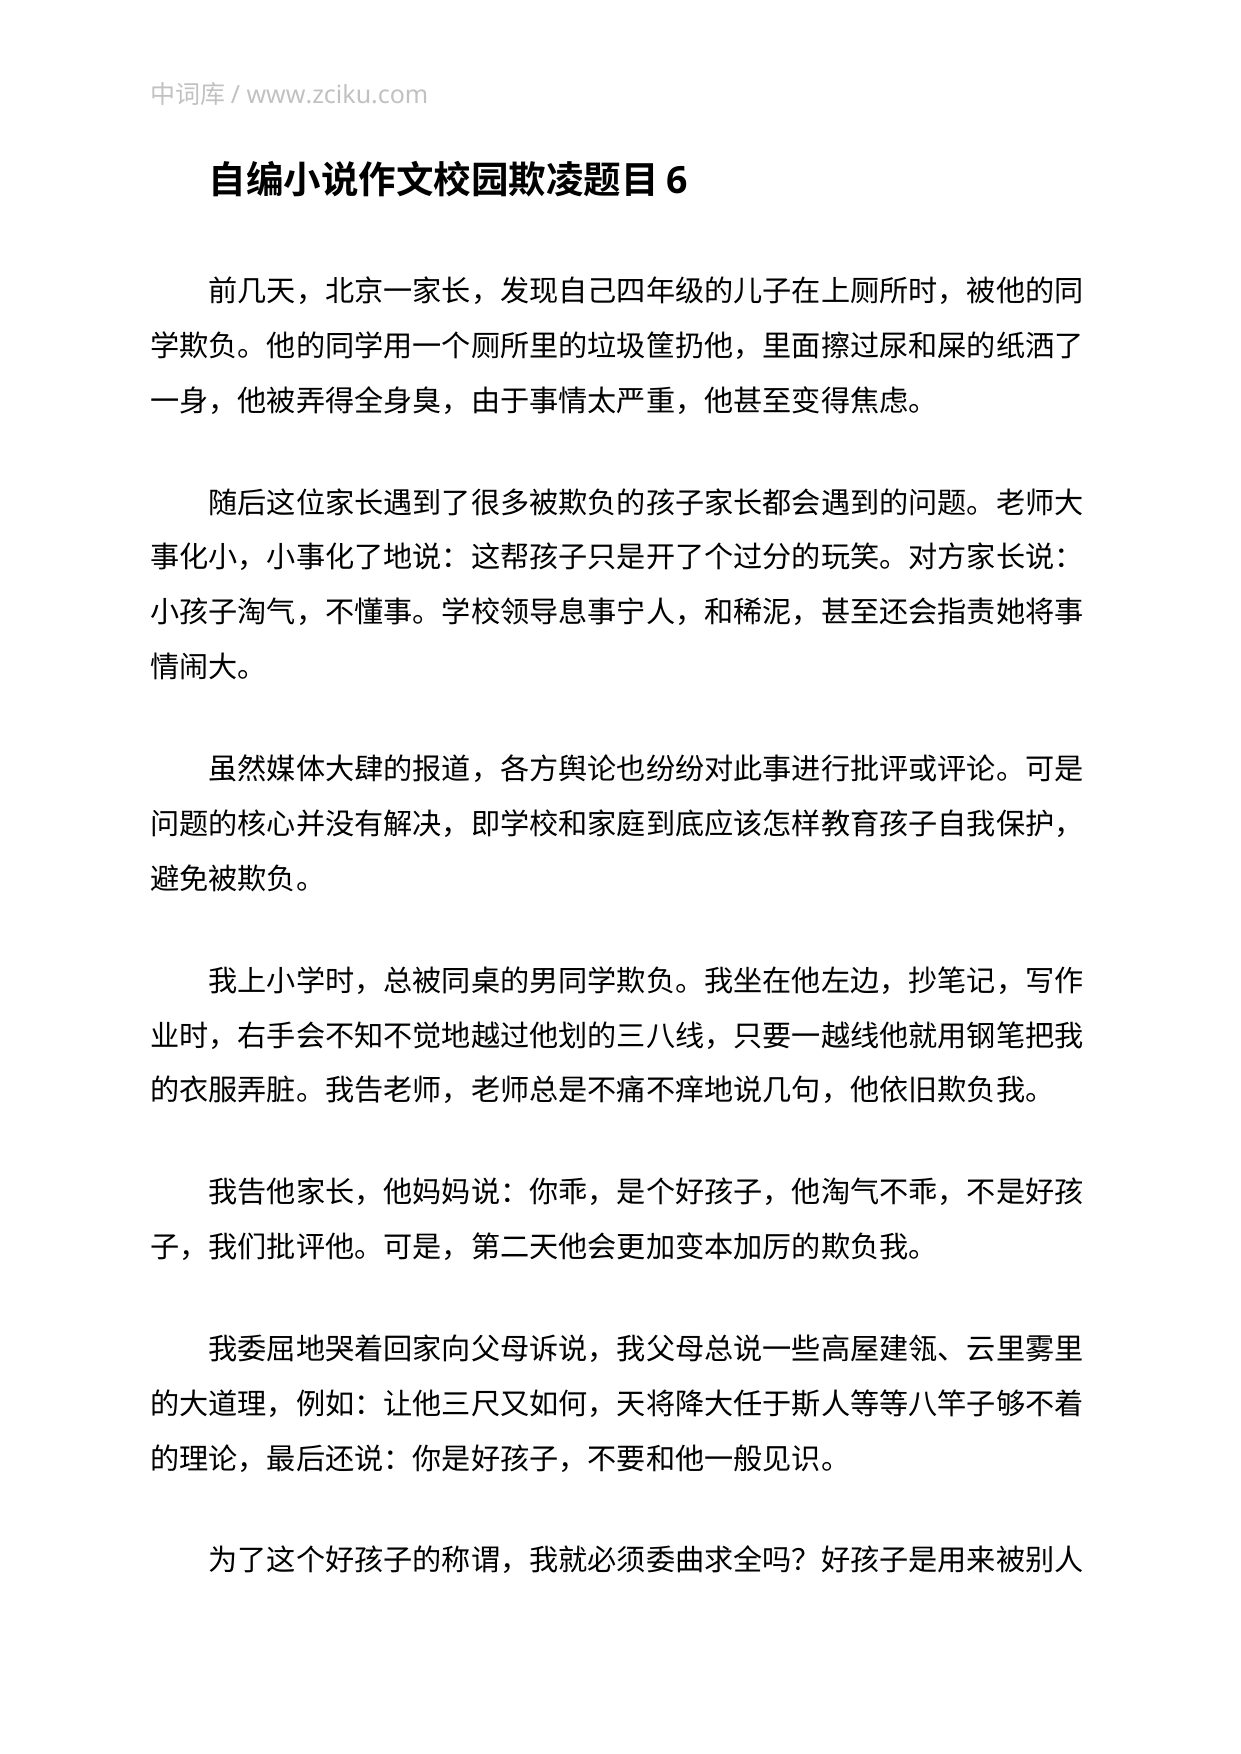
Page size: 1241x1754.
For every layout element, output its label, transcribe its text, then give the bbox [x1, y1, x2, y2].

text 前几天，北京一家长，发现自己四年级的儿子在上厕所时，被他的同学欺负。他的同学用一个厕所里的垃圾筐扔他，里面擦过尿和屎的纸洒了一身，他被弄得全身臭，由于事情太严重，他甚至变得焦虑。 [150, 268, 1090, 420]
text 自编小说作文校园欺凌题目6 [150, 150, 1090, 204]
text 随后这位家长遇到了很多被欺负的孩子家长都会遇到的问题。老师大事化小，小事化了地说：这帮孩子只是开了个过分的玩笑。对方家长说：小孩子淘气，不懂事。学校领导息事宁人，和稀泥，甚至还会指责她将事情闹大。 [150, 479, 1090, 686]
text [150, 1537, 1090, 1579]
text 我上小学时，总被同桌的男同学欺负。我坐在他左边，抄笔记，写作业时，右手会不知不觉地越过他划的三八线，只要一越线他就用钢笔把我的衣服弄脏。我告老师，老师总是不痛不痒地说几句，他依旧欺负我。 [150, 957, 1090, 1109]
text 虽然媒体大肆的报道，各方舆论也纷纷对此事进行批评或评论。可是问题的核心并没有解决，即学校和家庭到底应该怎样教育孩子自我保护，避免被欺负。 [150, 746, 1090, 898]
text 我委屈地哭着回家向父母诉说，我父母总说一些高屋建瓴、云里雾里的大道理，例如：让他三尺又如何，天将降大任于斯人等等八竿子够不着的理论，最后还说：你是好孩子，不要和他一般见识。 [150, 1325, 1090, 1477]
text 我告他家长，他妈妈说：你乖，是个好孩子，他淘气不乖，不是好孩子，我们批评他。可是，第二天他会更加变本加厉的欺负我。 [150, 1169, 1090, 1266]
